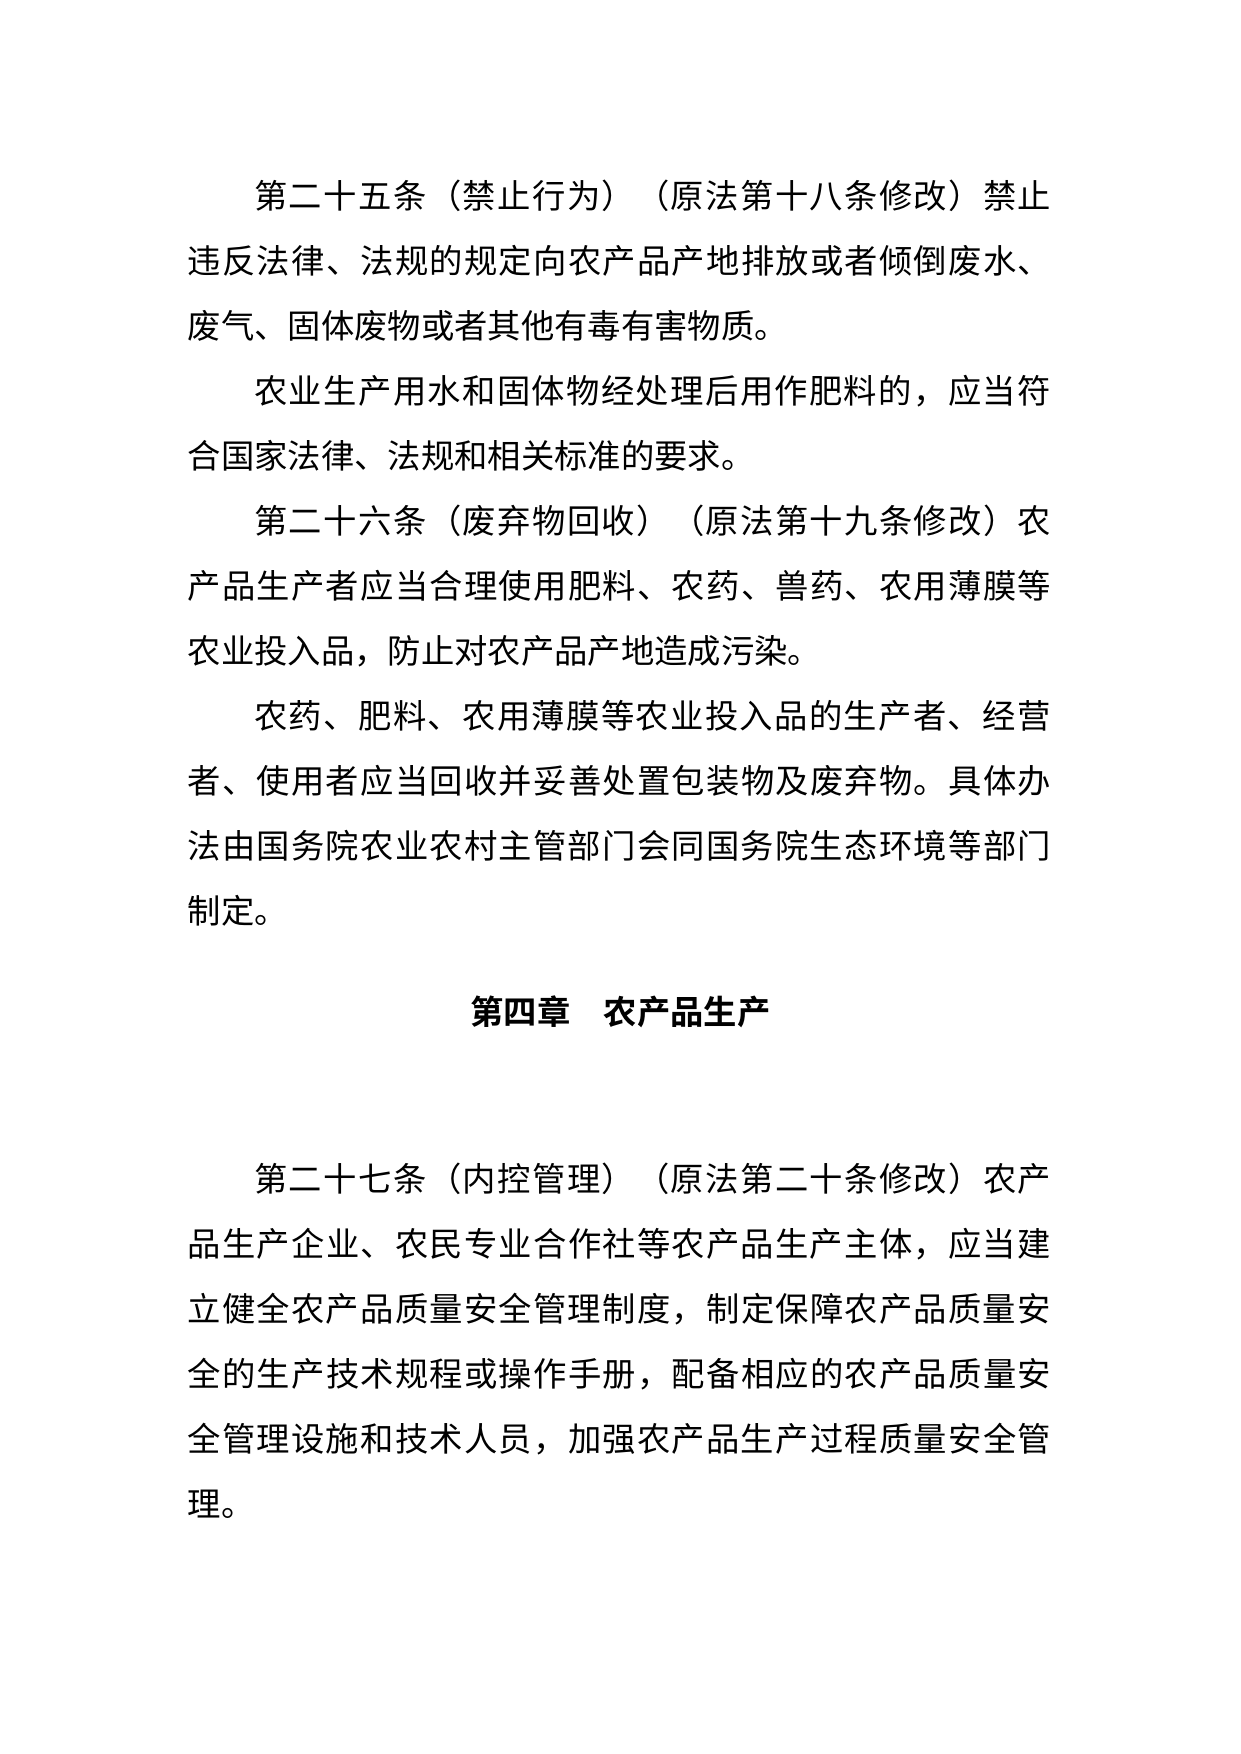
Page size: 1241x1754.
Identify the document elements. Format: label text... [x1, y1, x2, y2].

text 农业生产用水和固体物经处理后用作肥料的，应当符合国家法律、法规和相关标准的要求。 [187, 357, 1053, 487]
text 第二十七条（内控管理）（原法第二十条修改）农产品生产企业、农民专业合作社等农产品生产主体，应当建立健全农产品质量安全管理制度，制定保障农产品质量安全的生产技术规程或操作手册，配备相应的农产品质量安全管理设施和技术人员，加强农产品生产过程质量安全管理。 [187, 1145, 1053, 1535]
text 第二十六条（废弃物回收）（原法第十九条修改）农产品生产者应当合理使用肥料、农药、兽药、农用薄膜等农业投入品，防止对农产品产地造成污染。 [187, 487, 1053, 682]
text 农药、肥料、农用薄膜等农业投入品的生产者、经营者、使用者应当回收并妥善处置包装物及废弃物。具体办法由国务院农业农村主管部门会同国务院生态环境等部门制定。 [187, 682, 1053, 942]
text 第四章 农产品生产 [187, 977, 1053, 1042]
text 第二十五条（禁止行为）（原法第十八条修改）禁止违反法律、法规的规定向农产品产地排放或者倾倒废水、废气、固体废物或者其他有毒有害物质。 [187, 162, 1053, 357]
